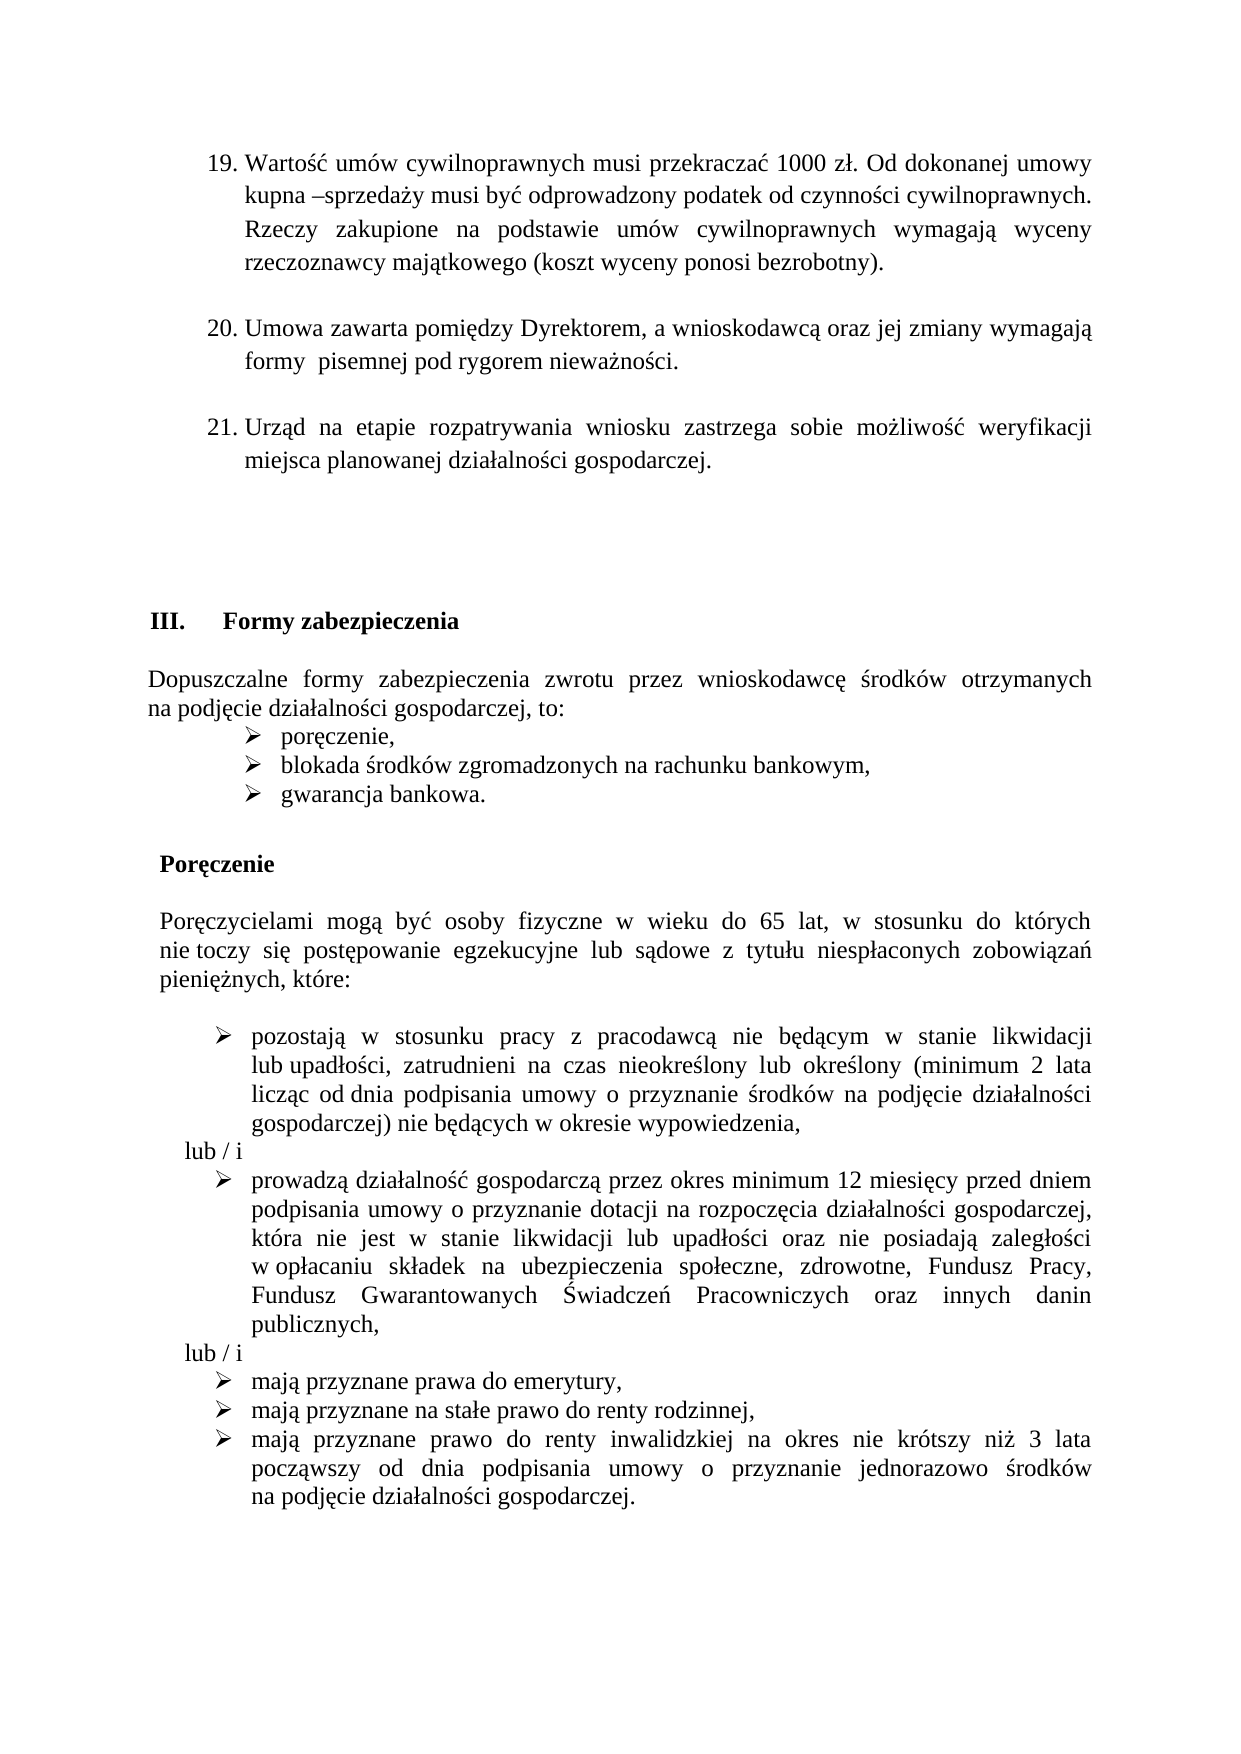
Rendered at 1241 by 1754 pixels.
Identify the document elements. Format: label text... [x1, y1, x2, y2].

list Umowa zawarta pomiędzy Dyrektorem, a wnioskodawcą oraz jej zmiany wymagają formy pisemnej pod rygorem nieważności. [207, 313, 1093, 374]
text Poręczenie [159, 849, 1093, 878]
text lub / i [159, 1136, 1093, 1165]
list poręczenie, [243, 721, 1093, 750]
text Dopuszczalne formy zabezpieczenia zwrotu przez wnioskodawcę środków otrzymanych na podjęcie działalności gospodarczej, to: [148, 664, 1093, 721]
list Urząd na etapie rozpatrywania wniosku zastrzega sobie możliwość weryfikacji miejsca planowanej działalności gospodarczej. [207, 412, 1093, 473]
list pozostają w stosunku pracy z pracodawcą nie będącym w stanie likwidacji lub upadłości, zatrudnieni na czas nieokreślony lub określony (minimum 2 lata licząc od dnia podpisania umowy o przyznanie środków na podjęcie działalności gospodarczej) nie będących w okresie wypowiedzenia, [213, 1021, 1093, 1136]
list mają przyznane prawa do emerytury, [213, 1366, 1093, 1395]
list mają przyznane na stałe prawo do renty rodzinnej, [213, 1395, 1093, 1424]
text lub / i [159, 1338, 1093, 1366]
list mają przyznane prawo do renty inwalidzkiej na okres nie krótszy niż 3 lata począwszy od dnia podpisania umowy o przyznanie jednorazowo środków na podjęcie działalności gospodarczej. [213, 1424, 1093, 1510]
list Formy zabezpieczenia [185, 606, 1093, 635]
list blokada środków zgromadzonych na rachunku bankowym, [243, 750, 1093, 779]
list prowadzą działalność gospodarczą przez okres minimum 12 miesięcy przed dniem podpisania umowy o przyznanie dotacji na rozpoczęcia działalności gospodarczej, która nie jest w stanie likwidacji lub upadłości oraz nie posiadają zaległości w opłacaniu składek na ubezpieczenia społeczne, zdrowotne, Fundusz Pracy, Fundusz Gwarantowanych Świadczeń Pracowniczych oraz innych danin publicznych, [213, 1165, 1093, 1338]
list Wartość umów cywilnoprawnych musi przekraczać 1000 zł. Od dokonanej umowy kupna –sprzedaży musi być odprowadzony podatek od czynności cywilnoprawnych. Rzeczy zakupione na podstawie umów cywilnoprawnych wymagają wyceny rzeczoznawcy majątkowego (koszt wyceny ponosi bezrobotny). [207, 148, 1093, 275]
text Poręczycielami mogą być osoby fizyczne w wieku do 65 lat, w stosunku do których nie toczy się postępowanie egzekucyjne lub sądowe z tytułu niespłaconych zobowiązań pieniężnych, które: [159, 906, 1093, 993]
list gwarancja bankowa. [243, 779, 1093, 808]
